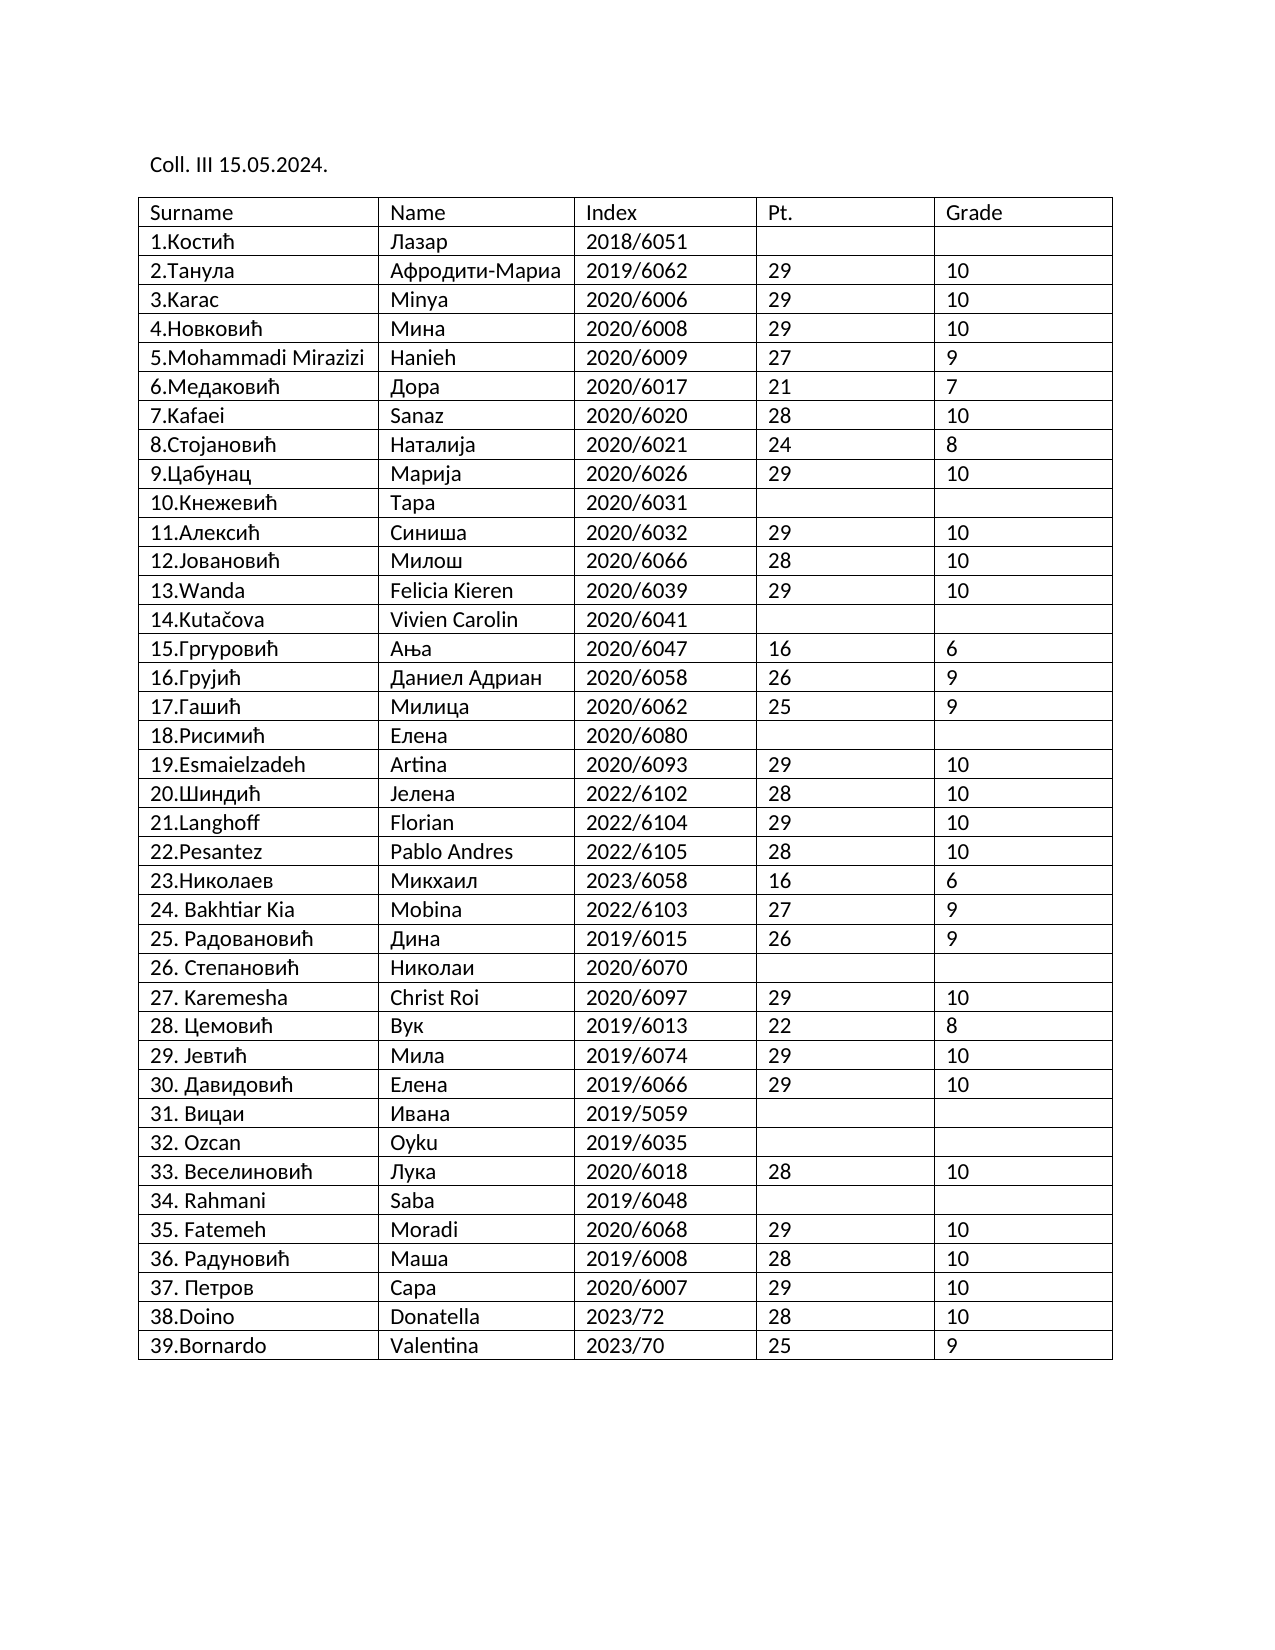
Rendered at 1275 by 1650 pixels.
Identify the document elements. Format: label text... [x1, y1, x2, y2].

table_cell 29 [757, 576, 934, 604]
table_cell Felicia Kieren [379, 576, 574, 604]
table_cell 2020/6020 [575, 401, 756, 429]
table_cell 12.Јовановић [139, 547, 378, 575]
table_cell 28 [757, 1157, 934, 1185]
table_cell 7 [935, 372, 1112, 400]
table_cell 26 [757, 925, 934, 952]
table_cell 28 [757, 1302, 934, 1330]
table_cell 22.Pesantez [139, 837, 378, 865]
table_cell 2022/6105 [575, 837, 756, 865]
table_cell 37. Петров [139, 1273, 378, 1301]
table_cell 7.Kafaei [139, 401, 378, 429]
table_cell 9 [935, 1331, 1112, 1359]
table_cell Дора [379, 372, 574, 400]
table_cell 6.Медаковић [139, 372, 378, 400]
table_cell 2022/6103 [575, 895, 756, 923]
table_cell 16 [757, 866, 934, 894]
table_cell 10 [935, 837, 1112, 865]
table_cell 2020/6009 [575, 343, 756, 371]
table_cell [757, 227, 934, 255]
table_cell [757, 954, 934, 982]
table_cell 3.Karac [139, 285, 378, 313]
table_cell 18.Рисимић [139, 721, 378, 749]
table_cell 10 [935, 1157, 1112, 1185]
table_cell 28 [757, 547, 934, 575]
table_cell 29 [757, 1070, 934, 1098]
table_cell 10 [935, 547, 1112, 575]
table_cell 26. Степановић [139, 954, 378, 982]
table_cell 29 [757, 1215, 934, 1243]
table_cell 2020/6008 [575, 314, 756, 342]
table_cell 10 [935, 983, 1112, 1011]
table_cell 2019/6015 [575, 925, 756, 952]
table_cell [935, 605, 1112, 633]
table_cell Афродити-Мариа [379, 256, 574, 284]
table_cell 34. Rahmani [139, 1186, 378, 1214]
table_cell 29 [757, 750, 934, 778]
table_cell 2022/6102 [575, 779, 756, 807]
table_cell Moradi [379, 1215, 574, 1243]
table_cell 21 [757, 372, 934, 400]
table_cell Pablo Andres [379, 837, 574, 865]
table_cell [757, 721, 934, 749]
table_cell 29. Јевтић [139, 1041, 378, 1069]
table_cell Artina [379, 750, 574, 778]
table_cell 9 [935, 925, 1112, 952]
table_cell Saba [379, 1186, 574, 1214]
table_cell [757, 489, 934, 517]
table_cell 10 [935, 256, 1112, 284]
table_cell 27 [757, 343, 934, 371]
table_cell 31. Вицаи [139, 1099, 378, 1127]
table_cell 6 [935, 866, 1112, 894]
table_cell 2020/6041 [575, 605, 756, 633]
table_cell 2019/6066 [575, 1070, 756, 1098]
table_cell 4.Новковић [139, 314, 378, 342]
table_cell 10 [935, 750, 1112, 778]
table_cell 2020/6058 [575, 663, 756, 691]
table_cell Oyku [379, 1128, 574, 1156]
table_cell 28 [757, 779, 934, 807]
table_cell 29 [757, 518, 934, 546]
table_cell [935, 227, 1112, 255]
table_cell 2018/6051 [575, 227, 756, 255]
table_cell 26 [757, 663, 934, 691]
table_cell 2019/6013 [575, 1012, 756, 1040]
table_cell 2.Танула [139, 256, 378, 284]
table_cell Николаи [379, 954, 574, 982]
table_cell 27. Karemesha [139, 983, 378, 1011]
table_cell 2020/6021 [575, 430, 756, 458]
table_cell 38.Doino [139, 1302, 378, 1330]
table_header Pt. [757, 198, 934, 226]
table_header Surname [139, 198, 378, 226]
table_cell 29 [757, 460, 934, 487]
table_cell 29 [757, 1273, 934, 1301]
table_cell Лазар [379, 227, 574, 255]
table_cell 2020/6047 [575, 634, 756, 662]
table_cell [757, 605, 934, 633]
table_cell 10 [935, 460, 1112, 487]
table_cell [757, 1099, 934, 1127]
table_cell 2020/6070 [575, 954, 756, 982]
table_cell 2019/6048 [575, 1186, 756, 1214]
table_cell 2019/6074 [575, 1041, 756, 1069]
table_cell 2020/6068 [575, 1215, 756, 1243]
table_cell 28 [757, 837, 934, 865]
table_cell 22 [757, 1012, 934, 1040]
table_cell 10 [935, 1070, 1112, 1098]
table_cell Дина [379, 925, 574, 952]
table_cell 29 [757, 314, 934, 342]
table_cell Елена [379, 721, 574, 749]
table_cell 13.Wanda [139, 576, 378, 604]
table_cell 23.Николаев [139, 866, 378, 894]
table_cell 2023/70 [575, 1331, 756, 1359]
table_cell 10 [935, 779, 1112, 807]
table_cell 29 [757, 808, 934, 836]
table_cell Florian [379, 808, 574, 836]
text Coll. III 15.05.2024. [150, 150, 1125, 178]
table_cell Valentina [379, 1331, 574, 1359]
table_cell 9 [935, 692, 1112, 720]
table_cell 21.Langhoff [139, 808, 378, 836]
table_cell 19.Esmaielzadeh [139, 750, 378, 778]
table_cell 9.Цабунац [139, 460, 378, 487]
table_cell [935, 1186, 1112, 1214]
table_header Index [575, 198, 756, 226]
table_cell 14.Kutačova [139, 605, 378, 633]
table_cell Minya [379, 285, 574, 313]
table_cell 32. Ozcan [139, 1128, 378, 1156]
table_cell Ивана [379, 1099, 574, 1127]
table_cell 10.Кнежевић [139, 489, 378, 517]
table_cell 2020/6007 [575, 1273, 756, 1301]
table_cell 10 [935, 576, 1112, 604]
table_cell 25 [757, 692, 934, 720]
table_cell 16 [757, 634, 934, 662]
table_cell [757, 1128, 934, 1156]
table_cell 33. Веселиновић [139, 1157, 378, 1185]
table_cell 2020/6006 [575, 285, 756, 313]
table_header Name [379, 198, 574, 226]
table_cell 27 [757, 895, 934, 923]
table_cell [757, 1186, 934, 1214]
table_cell 10 [935, 518, 1112, 546]
table_cell Милица [379, 692, 574, 720]
table_cell Милош [379, 547, 574, 575]
table_cell 36. Радуновић [139, 1244, 378, 1272]
table_cell Mobina [379, 895, 574, 923]
table_cell Сара [379, 1273, 574, 1301]
table_cell Мина [379, 314, 574, 342]
table_cell [935, 954, 1112, 982]
table_cell 2020/6066 [575, 547, 756, 575]
table_cell 29 [757, 256, 934, 284]
table_cell 10 [935, 314, 1112, 342]
table_cell 9 [935, 663, 1112, 691]
table_cell 10 [935, 1244, 1112, 1272]
table_cell 8 [935, 430, 1112, 458]
table_cell 2020/6080 [575, 721, 756, 749]
table_cell 28 [757, 1244, 934, 1272]
table_cell 2022/6104 [575, 808, 756, 836]
table_cell Даниел Адриан [379, 663, 574, 691]
table_cell 2020/6097 [575, 983, 756, 1011]
table_cell Микхаил [379, 866, 574, 894]
table_cell 2020/6017 [575, 372, 756, 400]
table_cell 28. Цемовић [139, 1012, 378, 1040]
table_cell 29 [757, 1041, 934, 1069]
table_cell 20.Шиндић [139, 779, 378, 807]
table_cell Марија [379, 460, 574, 487]
table_cell 6 [935, 634, 1112, 662]
table_cell 2020/6031 [575, 489, 756, 517]
table_cell Ања [379, 634, 574, 662]
table_cell 5.Mohammadi Mirazizi [139, 343, 378, 371]
table_cell 2019/6062 [575, 256, 756, 284]
table_cell 2019/5059 [575, 1099, 756, 1127]
table_cell Јелена [379, 779, 574, 807]
table_cell [935, 721, 1112, 749]
table_cell Sanaz [379, 401, 574, 429]
table_cell 9 [935, 895, 1112, 923]
table_cell 25. Радовановић [139, 925, 378, 952]
table_cell 1.Костић [139, 227, 378, 255]
table_cell 24. Bakhtiar Kia [139, 895, 378, 923]
table_cell Vivien Carolin [379, 605, 574, 633]
table_cell Donatella [379, 1302, 574, 1330]
table_cell 10 [935, 1215, 1112, 1243]
table_cell Елена [379, 1070, 574, 1098]
table_cell 10 [935, 1302, 1112, 1330]
table_cell 35. Fatemeh [139, 1215, 378, 1243]
table_cell Christ Roi [379, 983, 574, 1011]
table_cell 2020/6026 [575, 460, 756, 487]
table_cell 29 [757, 983, 934, 1011]
table_cell [935, 1099, 1112, 1127]
table_cell [935, 1128, 1112, 1156]
table_cell Тара [379, 489, 574, 517]
table_cell 2020/6018 [575, 1157, 756, 1185]
table_cell 2023/72 [575, 1302, 756, 1330]
table_cell 17.Гашић [139, 692, 378, 720]
table_cell [935, 489, 1112, 517]
table_cell 2020/6032 [575, 518, 756, 546]
table_cell Вук [379, 1012, 574, 1040]
table_cell 10 [935, 808, 1112, 836]
table_cell Мила [379, 1041, 574, 1069]
table_cell 2020/6039 [575, 576, 756, 604]
table_cell 2020/6062 [575, 692, 756, 720]
table_cell 28 [757, 401, 934, 429]
table_cell 24 [757, 430, 934, 458]
table_cell 8.Стојановић [139, 430, 378, 458]
table_cell 39.Bornardo [139, 1331, 378, 1359]
table_cell 2023/6058 [575, 866, 756, 894]
table_header Grade [935, 198, 1112, 226]
table_cell 10 [935, 1273, 1112, 1301]
table_cell 29 [757, 285, 934, 313]
table_cell 16.Грујић [139, 663, 378, 691]
table_cell 8 [935, 1012, 1112, 1040]
table_cell 10 [935, 401, 1112, 429]
table_cell 10 [935, 1041, 1112, 1069]
table_cell Наталија [379, 430, 574, 458]
table_cell 25 [757, 1331, 934, 1359]
table_cell Hanieh [379, 343, 574, 371]
table_cell 15.Гргуровић [139, 634, 378, 662]
table_cell 2020/6093 [575, 750, 756, 778]
table_cell 2019/6035 [575, 1128, 756, 1156]
table_cell 10 [935, 285, 1112, 313]
table_cell Лука [379, 1157, 574, 1185]
table_cell 2019/6008 [575, 1244, 756, 1272]
table_cell Синиша [379, 518, 574, 546]
table_cell 30. Давидовић [139, 1070, 378, 1098]
table_cell Маша [379, 1244, 574, 1272]
table_cell 11.Алексић [139, 518, 378, 546]
table_cell 9 [935, 343, 1112, 371]
